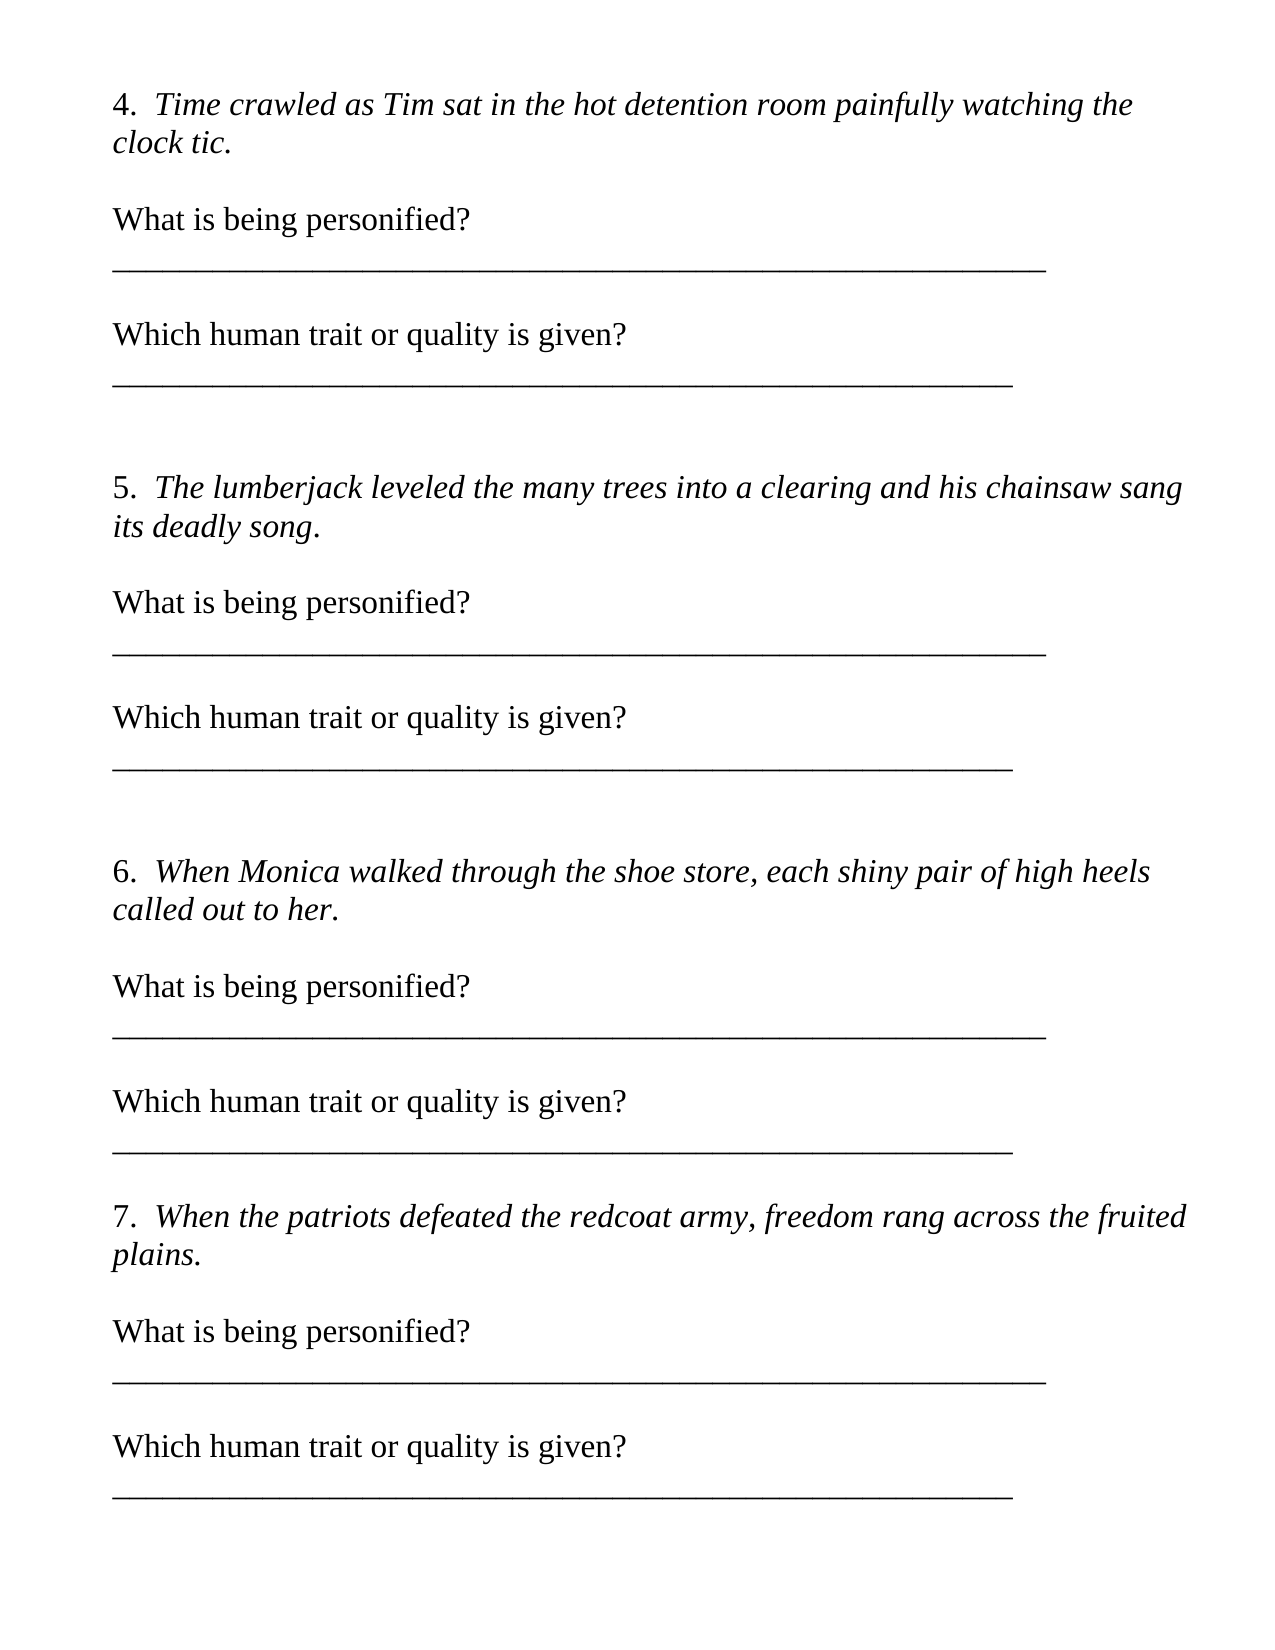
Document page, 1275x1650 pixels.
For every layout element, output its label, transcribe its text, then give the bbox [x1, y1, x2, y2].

text What is being personified? ________________________________________________________ [112, 583, 1191, 659]
text 4. Time crawled as Tim sat in the hot detention room painfully watching the clock tic. [112, 84, 1191, 161]
text 5. The lumberjack leveled the many trees into a clearing and his chainsaw sang its deadly song. [112, 468, 1191, 544]
text Which human trait or quality is given? ______________________________________________________ [112, 1426, 1191, 1503]
text Which human trait or quality is given? ______________________________________________________ [112, 1081, 1191, 1158]
text What is being personified? ________________________________________________________ [112, 1311, 1191, 1388]
text 7. When the patriots defeated the redcoat army, freedom rang across the fruited plains. [112, 1196, 1191, 1273]
text Which human trait or quality is given? ______________________________________________________ [112, 698, 1191, 774]
text Which human trait or quality is given? ______________________________________________________ [112, 314, 1191, 391]
text 6. When Monica walked through the shoe store, each shiny pair of high heels called out to her. [112, 851, 1191, 928]
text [112, 199, 1191, 276]
text What is being personified? ________________________________________________________ [112, 966, 1191, 1043]
